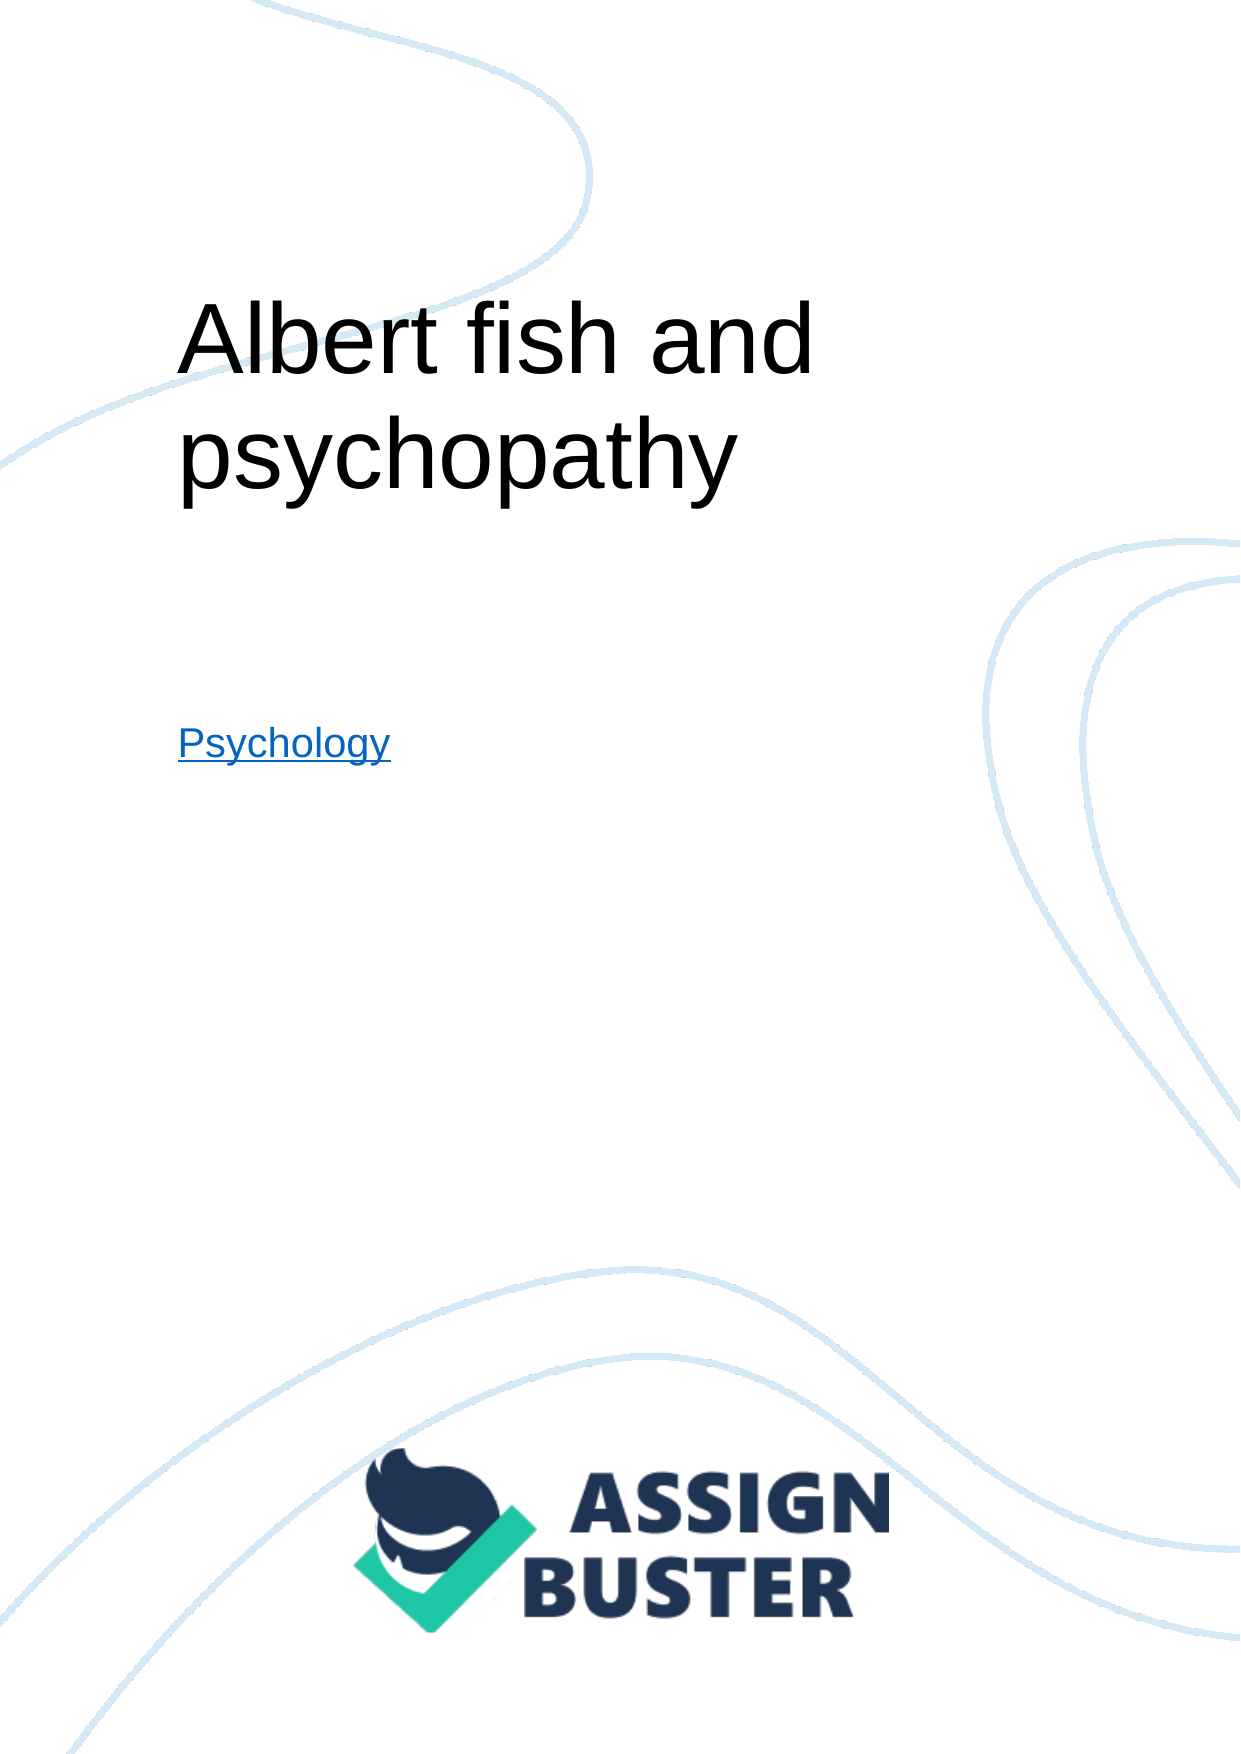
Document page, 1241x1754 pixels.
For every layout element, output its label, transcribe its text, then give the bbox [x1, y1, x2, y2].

subtitle Albert fish and psychopathy [177, 279, 1152, 509]
picture [0, 0, 1241, 1754]
text Psychology [177, 719, 1152, 767]
